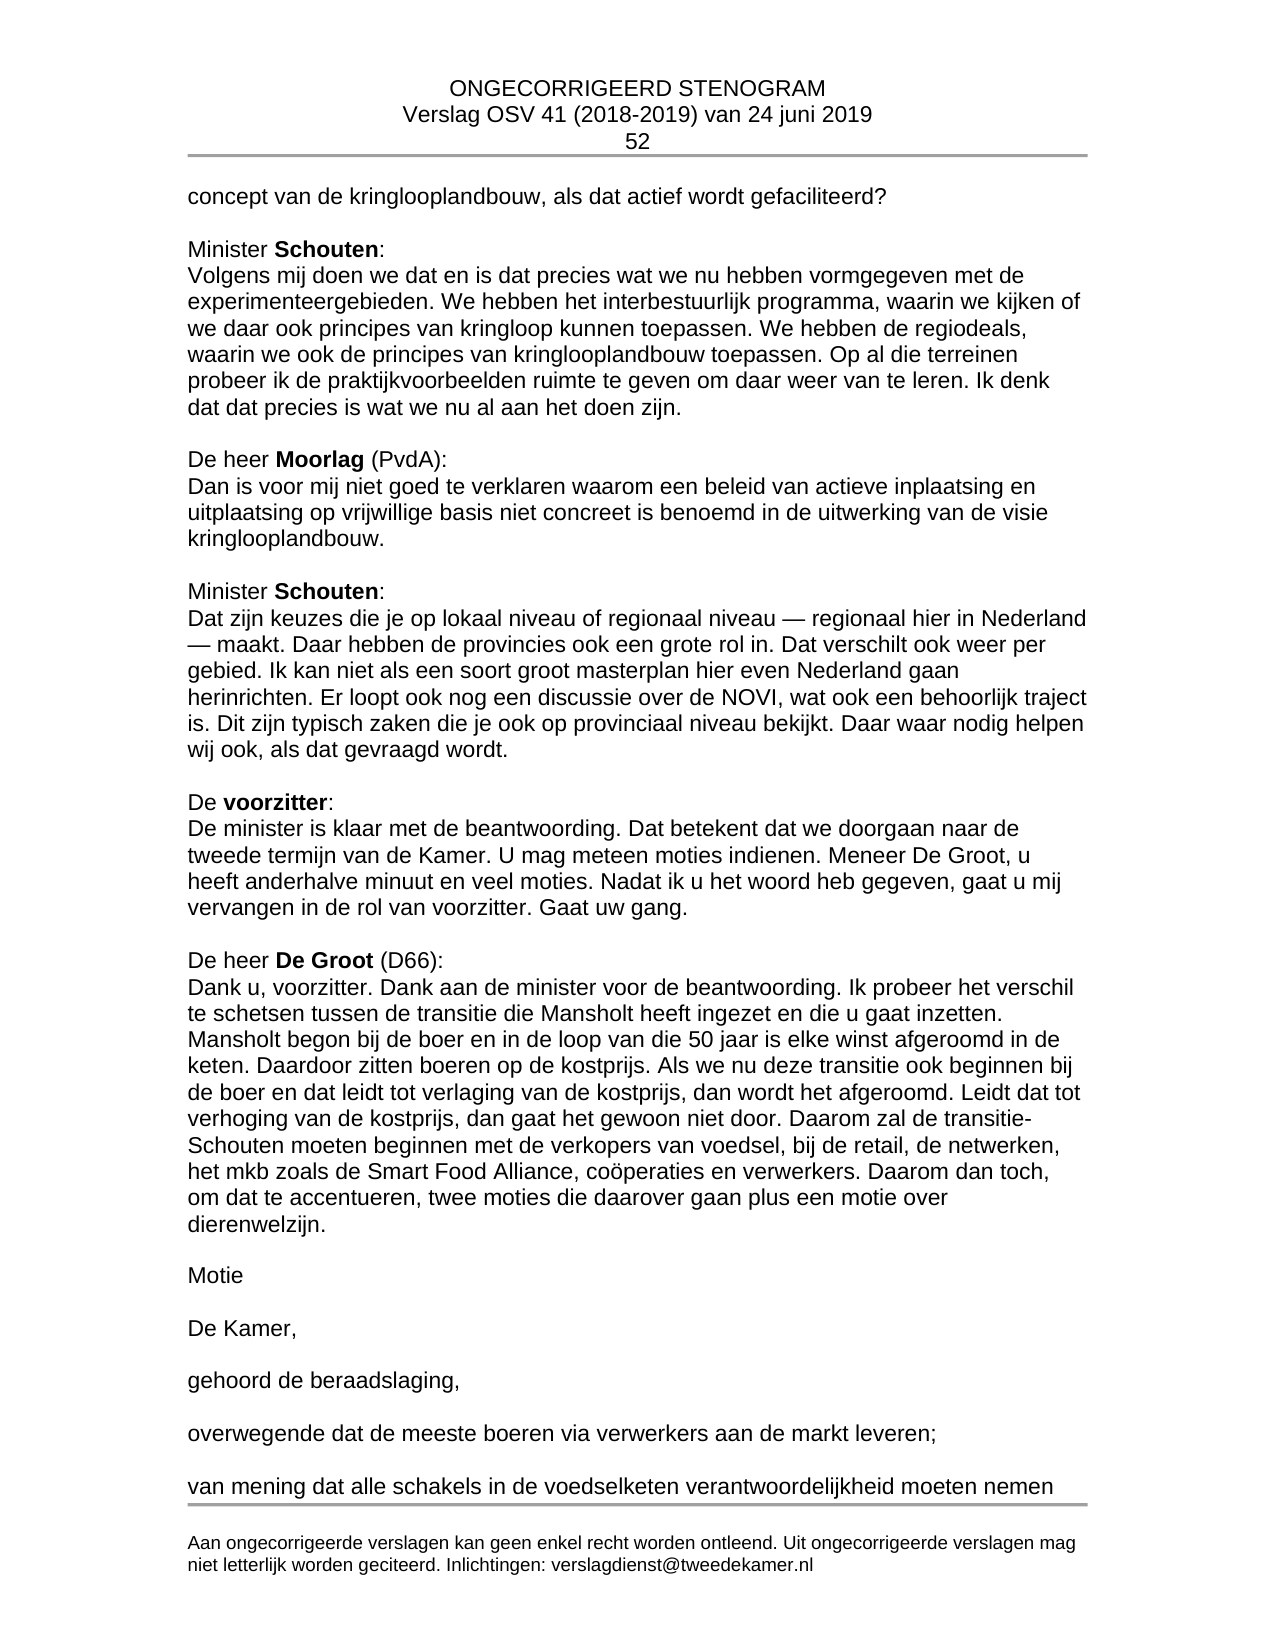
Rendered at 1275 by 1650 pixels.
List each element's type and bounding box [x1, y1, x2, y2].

text [187, 1262, 1087, 1499]
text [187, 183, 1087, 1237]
